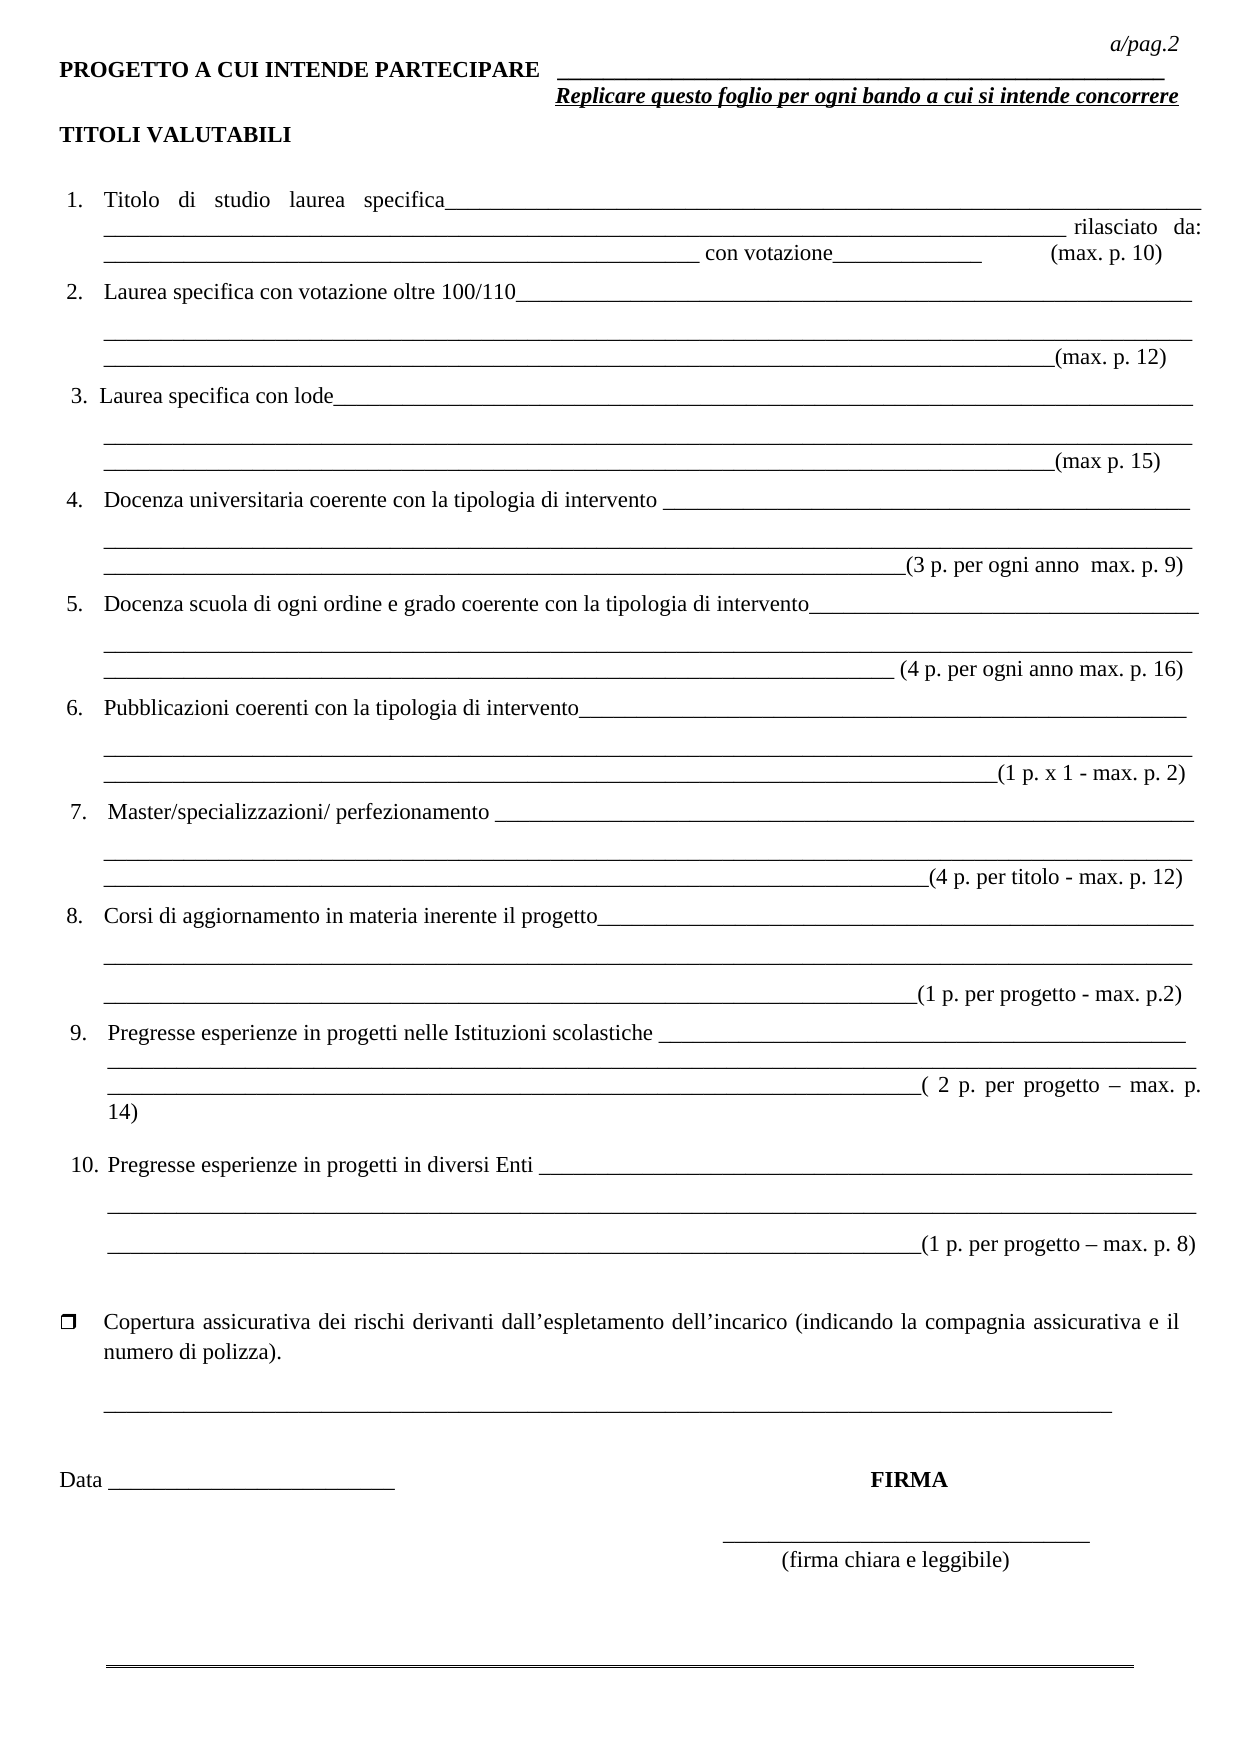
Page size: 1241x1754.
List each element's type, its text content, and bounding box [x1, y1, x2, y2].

list Master/specializzazioni/ perfezionamento _____________________________________________________________ [70, 798, 1202, 824]
list Corsi di aggiornamento in materia inerente il progetto____________________________________________________ [66, 902, 1202, 929]
text _______________________________________________________________________________________________________________________________________________________________________(4 p. per titolo - max. p. 12) [103, 837, 1202, 890]
list Docenza universitaria coerente con la tipologia di intervento ______________________________________________ [66, 486, 1202, 512]
text a/pag.2 [59, 29, 1181, 56]
list Laurea specifica con votazione oltre 100/110___________________________________________________________ [66, 278, 1202, 304]
list ______________________________________________________________________________________________________________________________________________________________________(1 p. per progetto – max. p. 8) [107, 1190, 1202, 1256]
text Replicare questo foglio per ogni bando a cui si intende concorrere [59, 82, 1181, 109]
text __________________________________________________________________________________________________________________________________________________________________________________(max. p. 12) [103, 317, 1202, 369]
text 3. Laurea specifica con lode___________________________________________________________________________ [59, 382, 1202, 408]
text _______________________________________________________________________________________________ [103, 941, 1202, 967]
list Titolo di studio laurea specifica__________________________________________________________________ ____________________________________________________________________________________ rilasciato da: ____________________________________________________ con votazione_____________ (max. p. 10) [66, 186, 1202, 265]
list Pubblicazioni coerenti con la tipologia di intervento_____________________________________________________ [66, 694, 1202, 721]
text PROGETTO A CUI INTENDE PARTECIPARE _____________________________________________________ [59, 56, 1181, 82]
text ____________________________________________________________________________________________________________________________________________________________________ (4 p. per ogni anno max. p. 16) [103, 629, 1202, 682]
list Copertura assicurativa dei rischi derivanti dall’espletamento dell’incarico (indicando la compagnia assicurativa e il numero di polizza). [59, 1308, 1181, 1364]
text (firma chiara e leggibile) [59, 1546, 1202, 1572]
text _____________________________________________________________________________________________________________________________________________________________________(3 p. per ogni anno max. p. 9) [103, 525, 1202, 578]
list Pregresse esperienze in progetti nelle Istituzioni scolastiche ______________________________________________ [70, 1019, 1202, 1045]
list ______________________________________________________________________________________________________________________________________________________________________( 2 p. per progetto – max. p. 14) [107, 1045, 1202, 1124]
text _____________________________________________________________________________________________________________________________________________________________________________(1 p. x 1 - max. p. 2) [103, 733, 1202, 786]
text ________________________________ [59, 1519, 1202, 1546]
text TITOLI VALUTABILI [59, 121, 1202, 147]
list Pregresse esperienze in progetti in diversi Enti _________________________________________________________ [70, 1151, 1202, 1177]
list Docenza scuola di ogni ordine e grado coerente con la tipologia di intervento__________________________________ [66, 590, 1202, 616]
text _______________________________________________________________________(1 p. per progetto - max. p.2) [103, 980, 1202, 1006]
text ________________________________________________________________________________________ [103, 1389, 1202, 1416]
text __________________________________________________________________________________________________________________________________________________________________________________(max p. 15) [103, 421, 1202, 473]
text Data _________________________ FIRMA [59, 1467, 1202, 1493]
